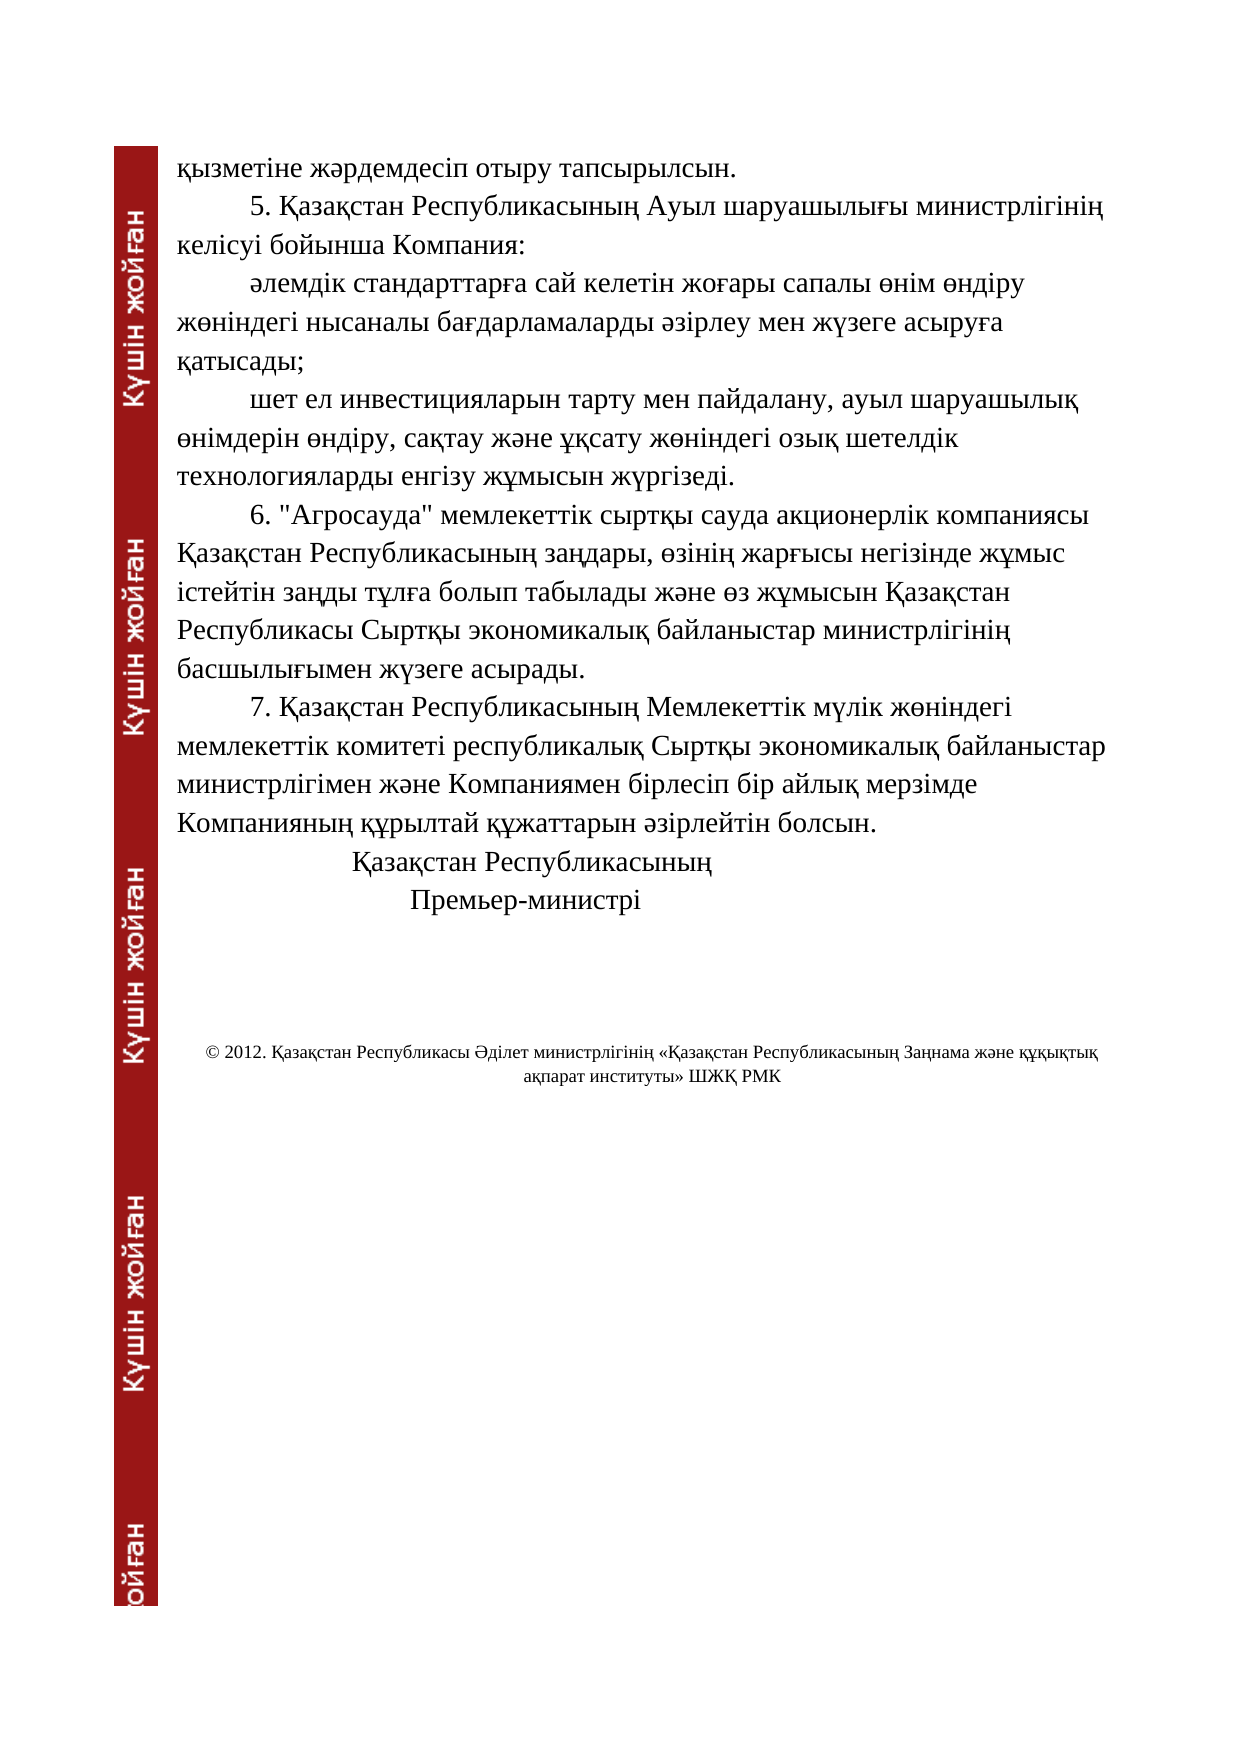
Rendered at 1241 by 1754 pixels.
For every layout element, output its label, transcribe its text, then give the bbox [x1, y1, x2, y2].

text © 2012. Қазақстан Республикасы Әділет министрлігінің «Қазақстан Республикасының Заңнама және құқықтық ақпарат институты» ШЖҚ РМК [112, 1041, 1128, 1087]
picture [114, 946, 158, 1041]
picture [114, 1087, 158, 1606]
picture [114, 146, 158, 150]
